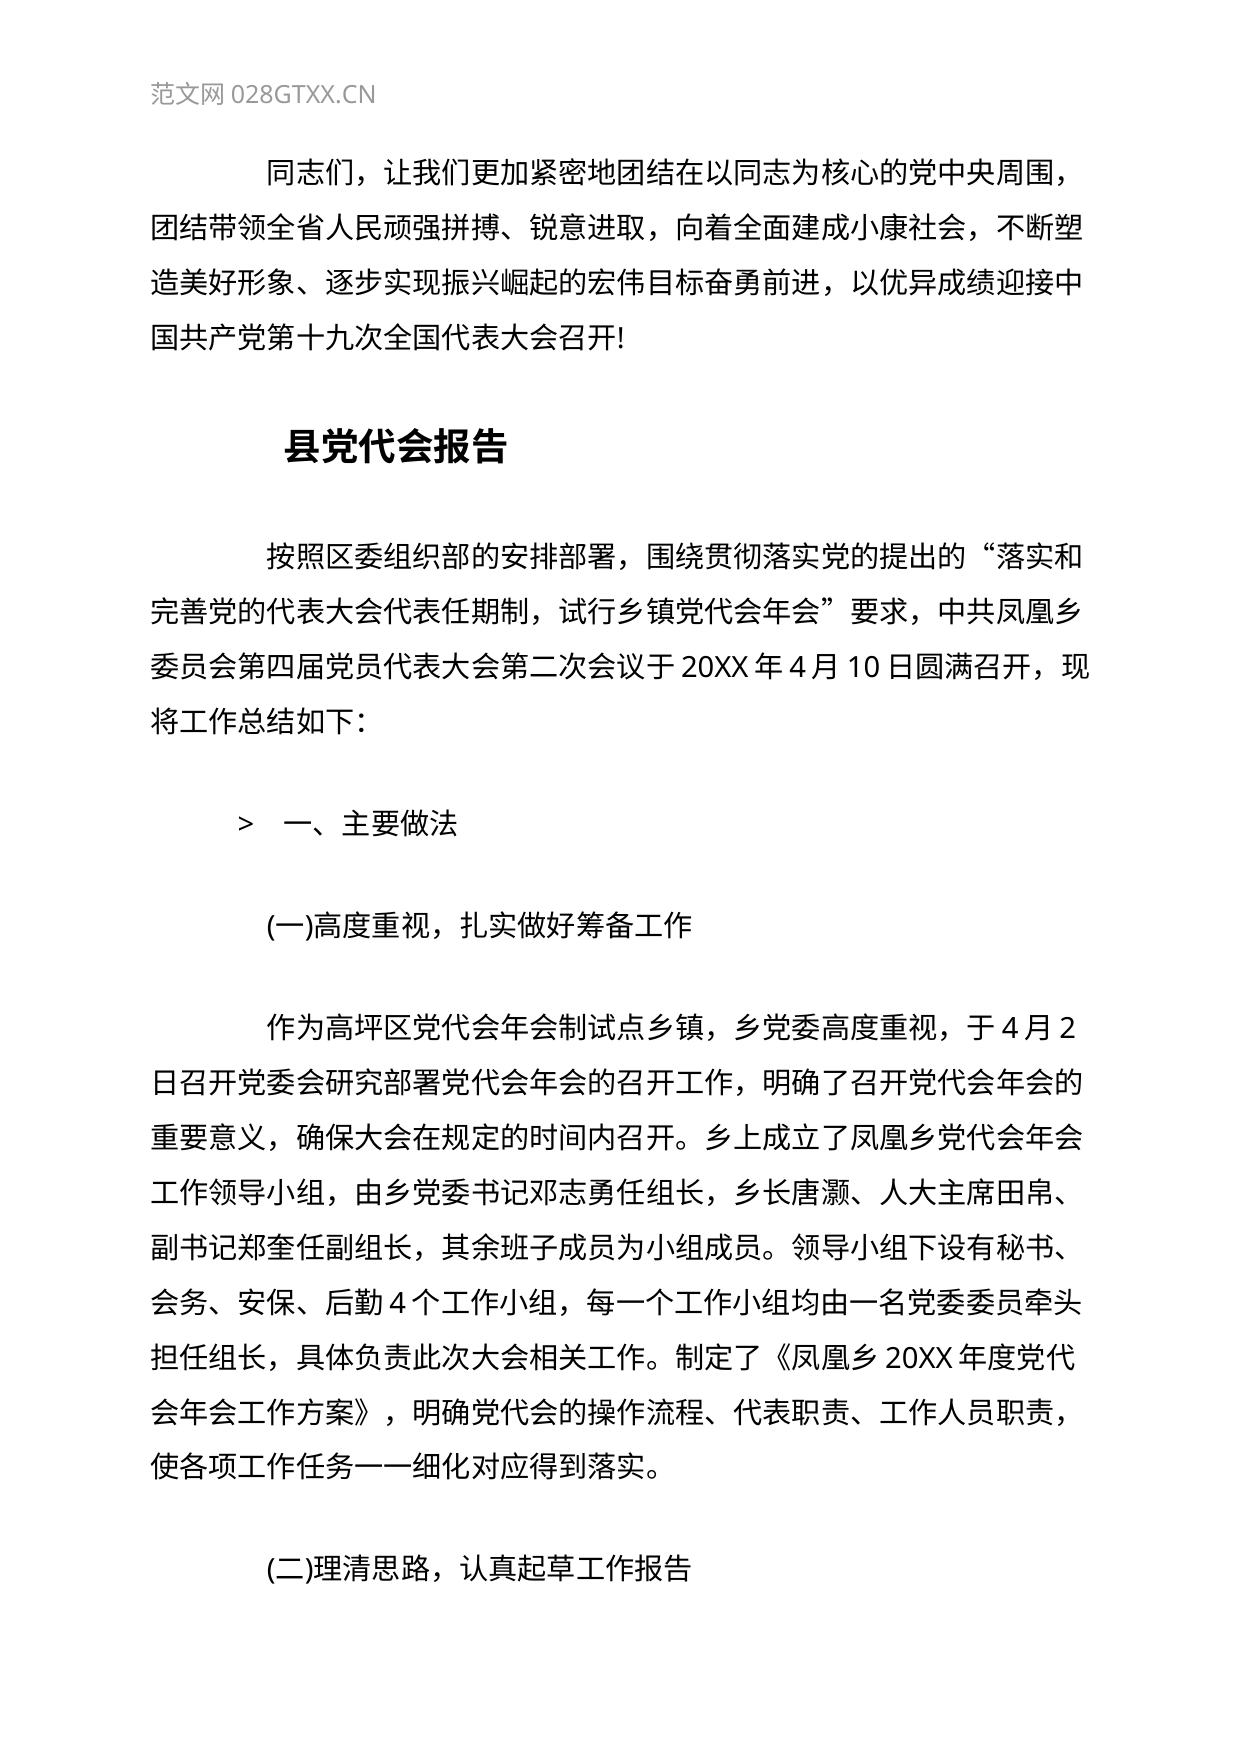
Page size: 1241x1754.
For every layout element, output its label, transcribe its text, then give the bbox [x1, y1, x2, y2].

text (二)理清思路，认真起草工作报告 [150, 1546, 1090, 1588]
text 县党代会报告 [150, 417, 1090, 471]
text 作为高坪区党代会年会制试点乡镇，乡党委高度重视，于4月2日召开党委会研究部署党代会年会的召开工作，明确了召开党代会年会的重要意义，确保大会在规定的时间内召开。乡上成立了凤凰乡党代会年会工作领导小组，由乡党委书记邓志勇任组长，乡长唐灏、人大主席田帛、副书记郑奎任副组长，其余班子成员为小组成员。领导小组下设有秘书、会务、安保、后勤4个工作小组，每一个工作小组均由一名党委委员牵头担任组长，具体负责此次大会相关工作。制定了《凤凰乡20XX年度党代会年会工作方案》，明确党代会的操作流程、代表职责、工作人员职责，使各项工作任务一一细化对应得到落实。 [150, 1004, 1090, 1486]
text 同志们，让我们更加紧密地团结在以同志为核心的党中央周围，团结带领全省人民顽强拼搏、锐意进取，向着全面建成小康社会，不断塑造美好形象、逐步实现振兴崛起的宏伟目标奋勇前进，以优异成绩迎接中国共产党第十九次全国代表大会召开! [150, 150, 1090, 357]
text > 一、主要做法 [150, 801, 1090, 843]
text (一)高度重视，扎实做好筹备工作 [150, 903, 1090, 945]
text 按照区委组织部的安排部署，围绕贯彻落实党的提出的“落实和完善党的代表大会代表任期制，试行乡镇党代会年会”要求，中共凤凰乡委员会第四届党员代表大会第二次会议于20XX年4月10日圆满召开，现将工作总结如下： [150, 534, 1090, 741]
